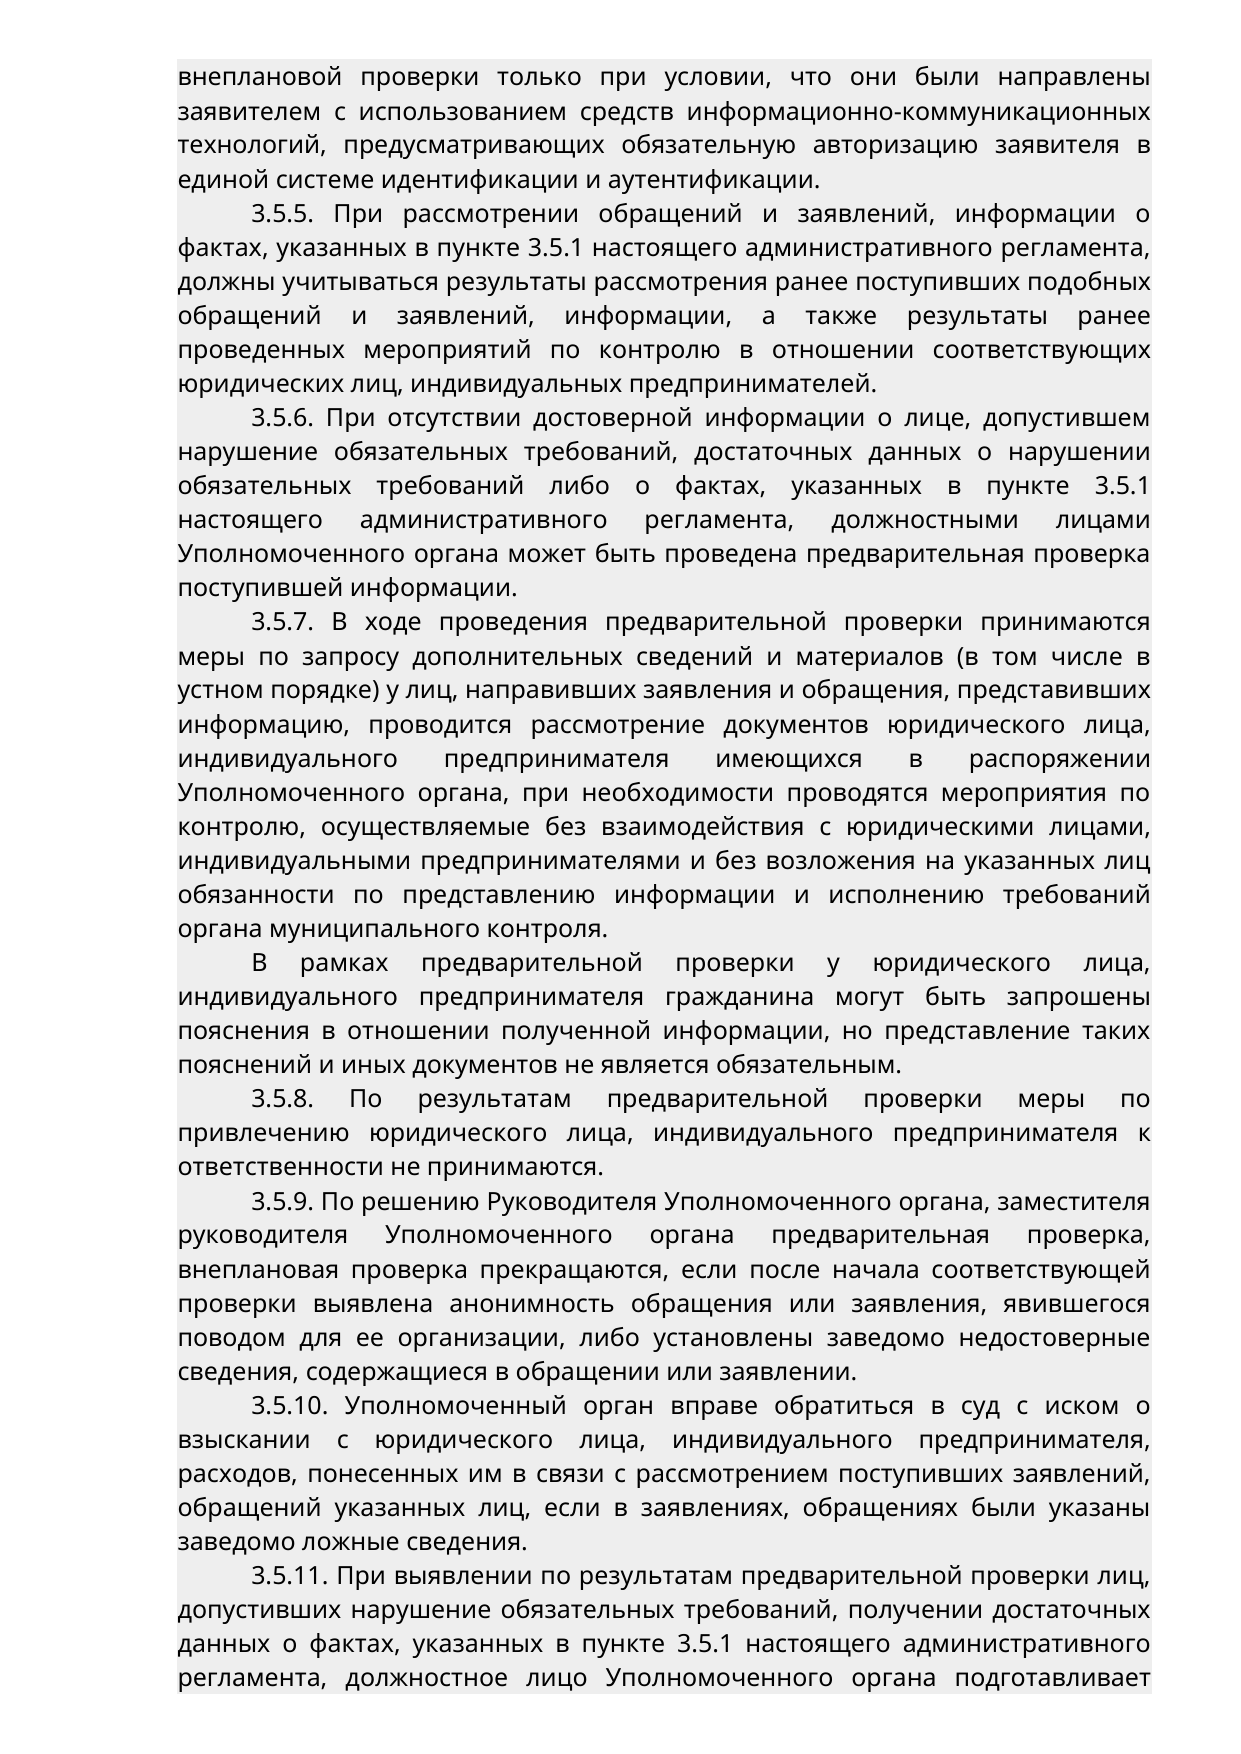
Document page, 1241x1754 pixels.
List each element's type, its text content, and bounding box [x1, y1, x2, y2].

text В рамках предварительной проверки у юридического лица, индивидуального предпринимателя гражданина могут быть запрошены пояснения в отношении полученной информации, но представление таких пояснений и иных документов не является обязательным. [177, 945, 1152, 1081]
text 3.5.8. По результатам предварительной проверки меры по привлечению юридического лица, индивидуального предпринимателя к ответственности не принимаются. [177, 1081, 1152, 1183]
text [177, 1558, 1152, 1694]
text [177, 59, 1152, 195]
text 3.5.5. При рассмотрении обращений и заявлений, информации о фактах, указанных в пункте 3.5.1 настоящего административного регламента, должны учитываться результаты рассмотрения ранее поступивших подобных обращений и заявлений, информации, а также результаты ранее проведенных мероприятий по контролю в отношении соответствующих юридических лиц, индивидуальных предпринимателей. [177, 195, 1152, 400]
text 3.5.7. В ходе проведения предварительной проверки принимаются меры по запросу дополнительных сведений и материалов (в том числе в устном порядке) у лиц, направивших заявления и обращения, представивших информацию, проводится рассмотрение документов юридического лица, индивидуального предпринимателя имеющихся в распоряжении Уполномоченного органа, при необходимости проводятся мероприятия по контролю, осуществляемые без взаимодействия с юридическими лицами, индивидуальными предпринимателями и без возложения на указанных лиц обязанности по представлению информации и исполнению требований органа муниципального контроля. [177, 604, 1152, 945]
text 3.5.10. Уполномоченный орган вправе обратиться в суд с иском о взыскании с юридического лица, индивидуального предпринимателя, расходов, понесенных им в связи с рассмотрением поступивших заявлений, обращений указанных лиц, если в заявлениях, обращениях были указаны заведомо ложные сведения. [177, 1387, 1152, 1558]
text 3.5.6. При отсутствии достоверной информации о лице, допустившем нарушение обязательных требований, достаточных данных о нарушении обязательных требований либо о фактах, указанных в пункте 3.5.1 настоящего административного регламента, должностными лицами Уполномоченного органа может быть проведена предварительная проверка поступившей информации. [177, 400, 1152, 604]
text 3.5.9. По решению Руководителя Уполномоченного органа, заместителя руководителя Уполномоченного органа предварительная проверка, внеплановая проверка прекращаются, если после начала соответствующей проверки выявлена анонимность обращения или заявления, явившегося поводом для ее организации, либо установлены заведомо недостоверные сведения, содержащиеся в обращении или заявлении. [177, 1183, 1152, 1387]
